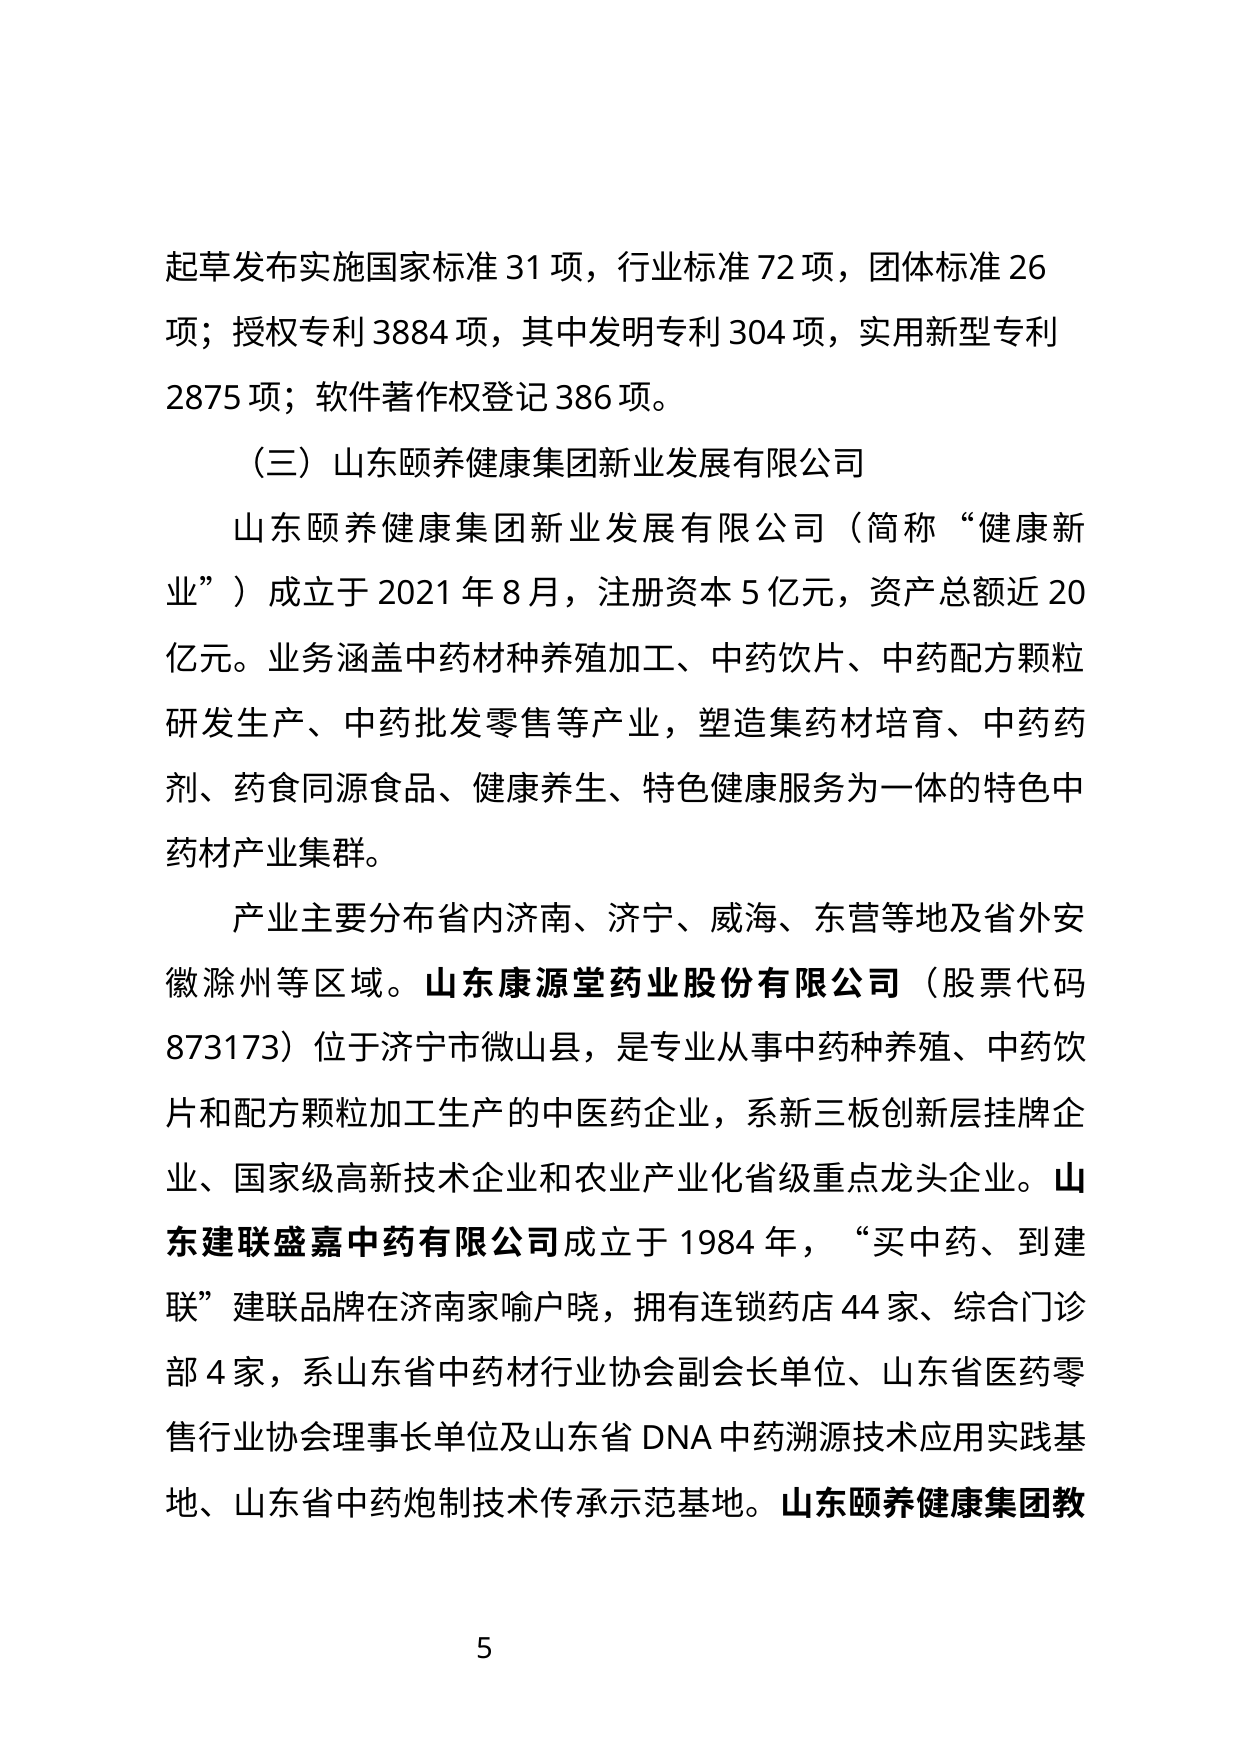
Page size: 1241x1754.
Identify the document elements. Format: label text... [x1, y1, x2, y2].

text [165, 233, 1087, 428]
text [165, 883, 1087, 1533]
list 山东颐养健康集团新业发展有限公司 [165, 428, 1087, 493]
text 山东颐养健康集团新业发展有限公司（简称“健康新业”）成立于2021年8月，注册资本5亿元，资产总额近20亿元。业务涵盖中药材种养殖加工、中药饮片、中药配方颗粒研发生产、中药批发零售等产业，塑造集药材培育、中药药剂、药食同源食品、健康养生、特色健康服务为一体的特色中药材产业集群。 [165, 493, 1087, 883]
